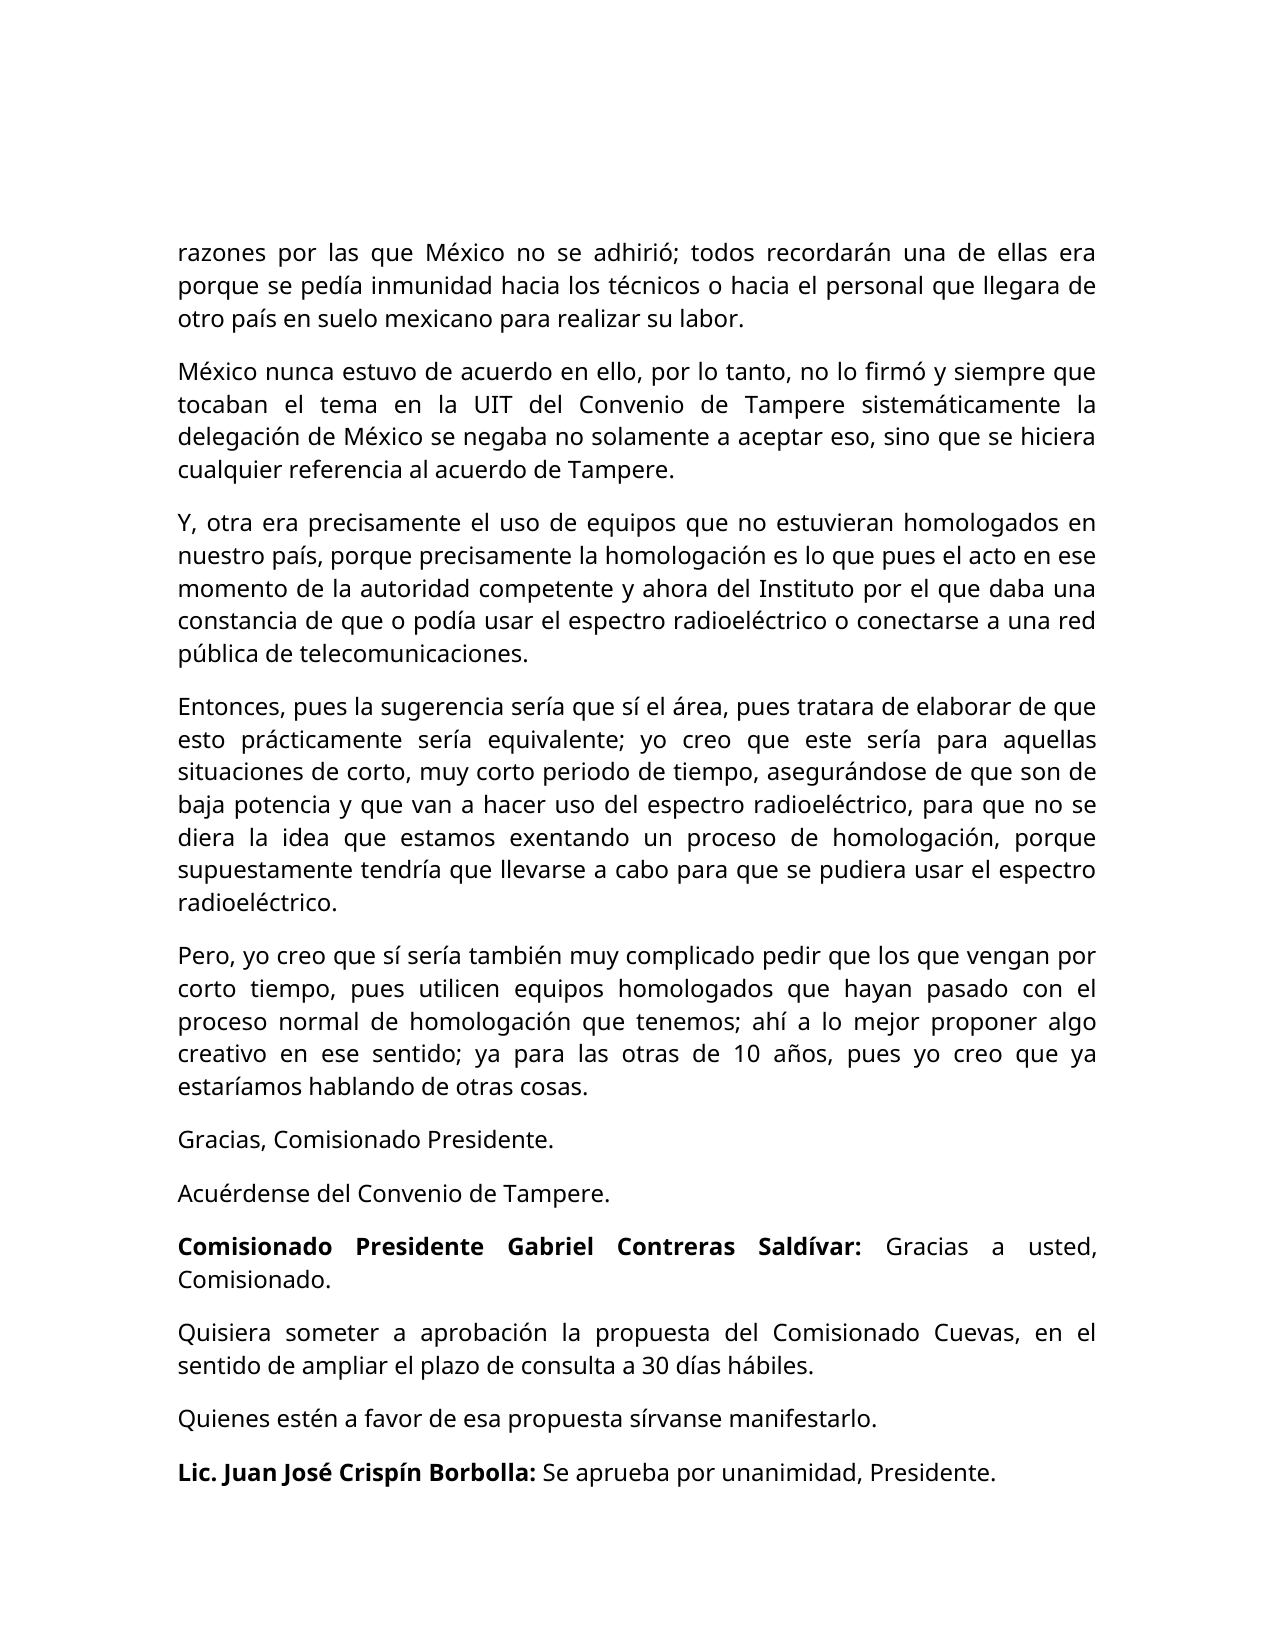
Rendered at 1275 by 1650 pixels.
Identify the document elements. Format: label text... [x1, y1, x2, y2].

text Entonces, pues la sugerencia sería que sí el área, pues tratara de elaborar de que esto prácticamente sería equivalente; yo creo que este sería para aquellas situaciones de corto, muy corto periodo de tiempo, asegurándose de que son de baja potencia y que van a hacer uso del espectro radioeléctrico, para que no se diera la idea que estamos exentando un proceso de homologación, porque supuestamente tendría que llevarse a cabo para que se pudiera usar el espectro radioeléctrico. [177, 690, 1098, 918]
text México nunca estuvo de acuerdo en ello, por lo tanto, no lo firmó y siempre que tocaban el tema en la UIT del Convenio de Tampere sistemáticamente la delegación de México se negaba no solamente a aceptar eso, sino que se hiciera cualquier referencia al acuerdo de Tampere. [177, 355, 1098, 485]
text Pero, yo creo que sí sería también muy complicado pedir que los que vengan por corto tiempo, pues utilicen equipos homologados que hayan pasado con el proceso normal de homologación que tenemos; ahí a lo mejor proponer algo creativo en ese sentido; ya para las otras de 10 años, pues yo creo que ya estaríamos hablando de otras cosas. [177, 939, 1098, 1102]
text Y, otra era precisamente el uso de equipos que no estuvieran homologados en nuestro país, porque precisamente la homologación es lo que pues el acto en ese momento de la autoridad competente y ahora del Instituto por el que daba una constancia de que o podía usar el espectro radioeléctrico o conectarse a una red pública de telecomunicaciones. [177, 506, 1098, 669]
text Lic. Juan José Crispín Borbolla: Se aprueba por unanimidad, Presidente. [177, 1455, 1098, 1488]
text Quienes estén a favor de esa propuesta sírvanse manifestarlo. [177, 1402, 1098, 1434]
text Gracias, Comisionado Presidente. [177, 1123, 1098, 1156]
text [177, 236, 1098, 334]
text Quisiera someter a aprobación la propuesta del Comisionado Cuevas, en el sentido de ampliar el plazo de consulta a 30 días hábiles. [177, 1316, 1098, 1381]
text Comisionado Presidente Gabriel Contreras Saldívar: Gracias a usted, Comisionado. [177, 1230, 1098, 1295]
text Acuérdense del Convenio de Tampere. [177, 1176, 1098, 1209]
